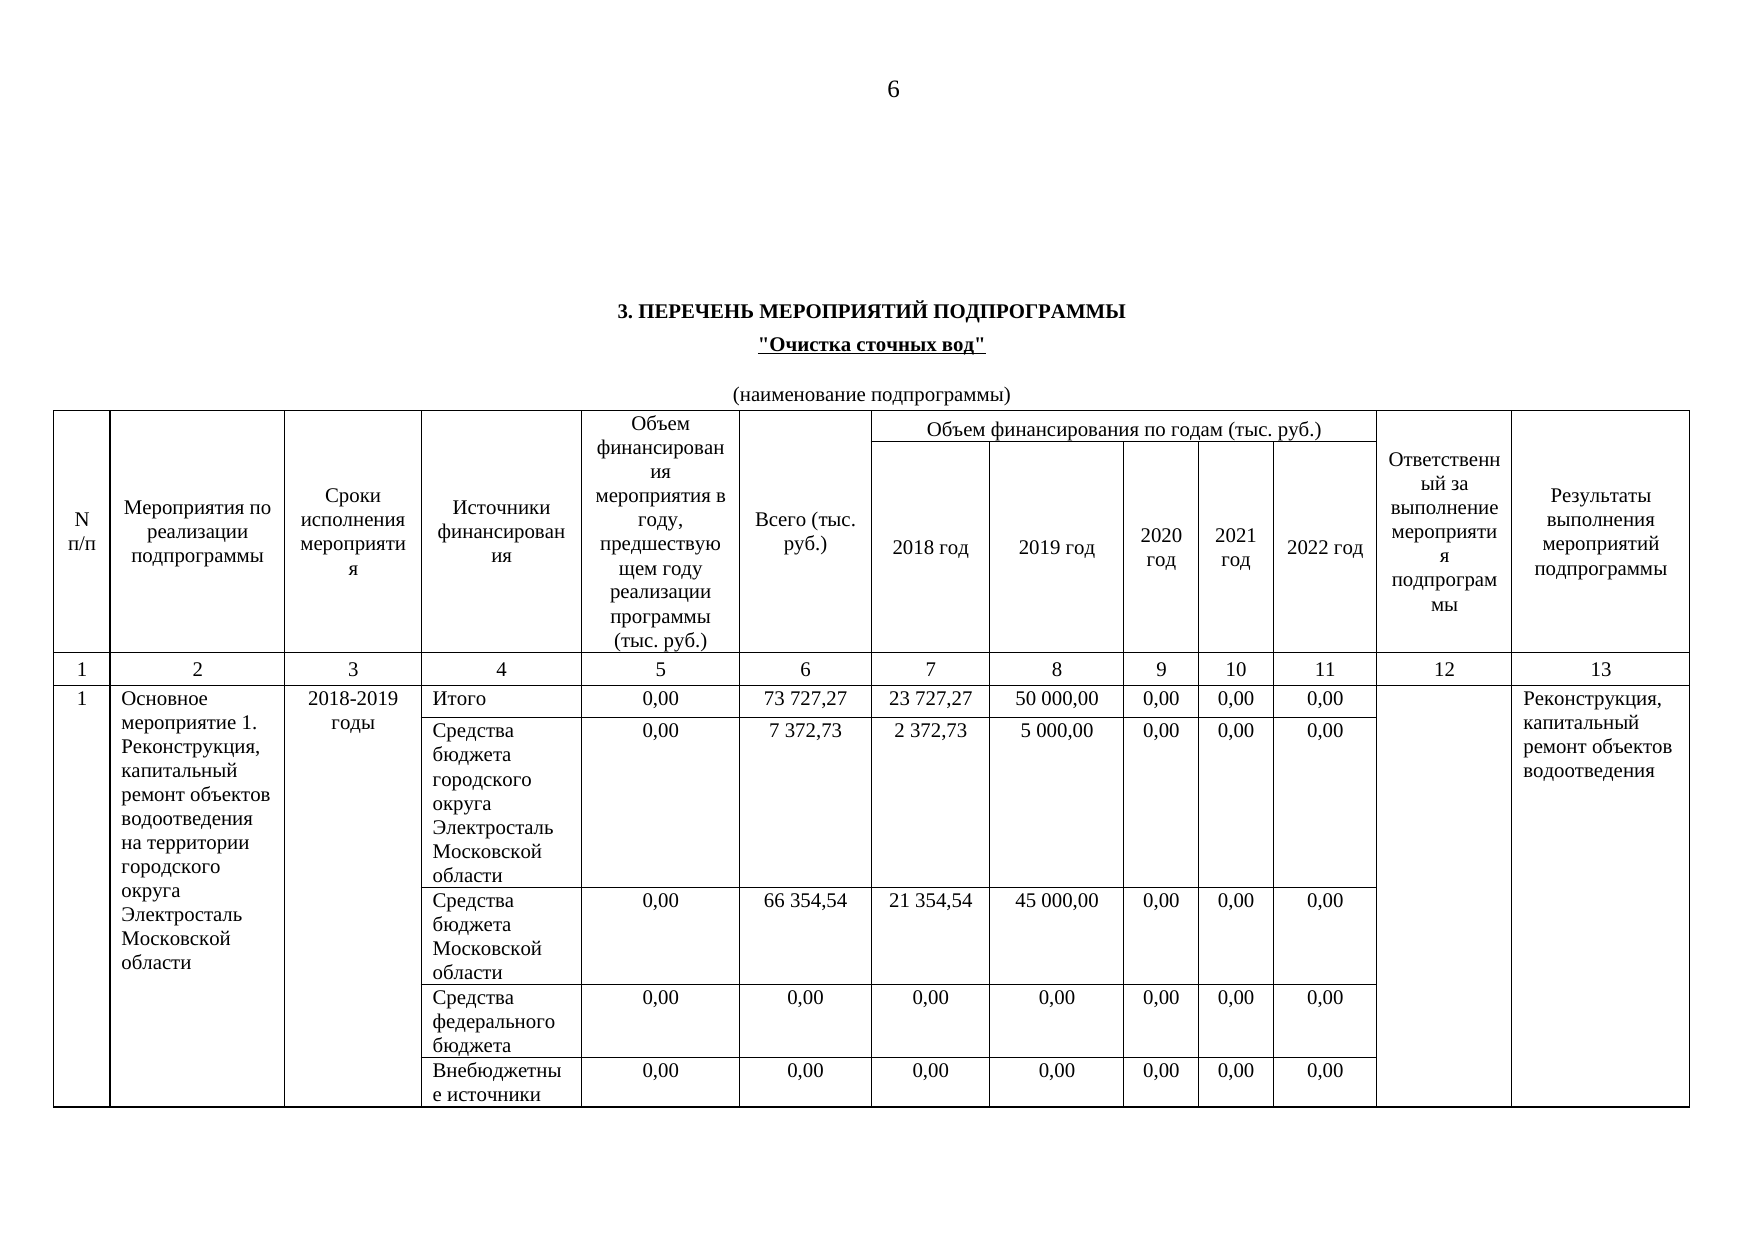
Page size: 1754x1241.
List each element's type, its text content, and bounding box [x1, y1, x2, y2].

table_cell 0,00 [582, 718, 739, 887]
table_cell 1 [54, 653, 109, 684]
table_cell Средства бюджета городского округа Электросталь Московской области [422, 718, 581, 887]
table_header 3. ПЕРЕЧЕНЬ МЕРОПРИЯТИЙ ПОДПРОГРАММЫ [54, 299, 1689, 332]
table_cell 45 000,00 [990, 888, 1123, 984]
table_cell 0,00 [1199, 985, 1273, 1057]
table_cell 0,00 [1274, 1058, 1376, 1106]
table_cell 0,00 [1274, 686, 1376, 717]
table_cell 0,00 [1124, 1058, 1198, 1106]
table_cell 9 [1124, 653, 1198, 684]
table_cell 0,00 [1199, 718, 1273, 887]
table_cell 0,00 [1199, 1058, 1273, 1106]
table_cell Средства федерального бюджета [422, 985, 581, 1057]
table_cell 5 000,00 [990, 718, 1123, 887]
table_cell 0,00 [1124, 686, 1198, 717]
table_cell 7 372,73 [740, 718, 871, 887]
table_cell Источники финансирования [422, 411, 581, 652]
table_cell 0,00 [740, 985, 871, 1057]
table_cell Сроки исполнения мероприятия [285, 411, 421, 652]
table_cell 0,00 [1124, 718, 1198, 887]
table_cell Средства бюджета Московской области [422, 888, 581, 984]
table_cell 2018-2019 годы [285, 686, 421, 1106]
table_cell (наименование подпрограммы) [54, 379, 1689, 410]
table_cell Объем финансирования по годам (тыс. руб.) [872, 411, 1376, 441]
table_cell 73 727,27 [740, 686, 871, 717]
table_cell 2020 год [1124, 442, 1198, 652]
table_cell 0,00 [1274, 985, 1376, 1057]
table_cell 2018 год [872, 442, 989, 652]
table_cell 2 372,73 [872, 718, 989, 887]
table_cell 0,00 [1274, 718, 1376, 887]
table_cell 50 000,00 [990, 686, 1123, 717]
table_cell Основное мероприятие 1. Реконструкция, капитальный ремонт объектов водоотведения на территории городского округа Электросталь Московской области [111, 686, 284, 1106]
table_cell 6 [740, 653, 871, 684]
table_cell 0,00 [872, 1058, 989, 1106]
table_cell 11 [1274, 653, 1376, 684]
table_cell 12 [1377, 653, 1511, 684]
table_cell N п/п [54, 411, 109, 652]
table_cell 4 [422, 653, 581, 684]
table_cell 0,00 [1274, 888, 1376, 984]
table_cell 2019 год [990, 442, 1123, 652]
table_cell Реконструкция, капитальный ремонт объектов водоотведения [1512, 686, 1689, 1106]
table_cell 21 354,54 [872, 888, 989, 984]
table_cell 2 [111, 653, 284, 684]
table_cell Итого [422, 686, 581, 717]
table_cell 0,00 [1124, 985, 1198, 1057]
table_cell 10 [1199, 653, 1273, 684]
table_cell Внебюджетные источники [422, 1058, 581, 1106]
table_cell 0,00 [582, 888, 739, 984]
table_cell 0,00 [1199, 888, 1273, 984]
table_cell Всего (тыс. руб.) [740, 411, 871, 652]
table_cell 2022 год [1274, 442, 1376, 652]
table_cell 2021 год [1199, 442, 1273, 652]
table_cell 8 [990, 653, 1123, 684]
table_cell [1377, 686, 1511, 1106]
table_cell 0,00 [740, 1058, 871, 1106]
table_cell 0,00 [1199, 686, 1273, 717]
table_cell 0,00 [1124, 888, 1198, 984]
table_cell 0,00 [582, 686, 739, 717]
table_cell 7 [872, 653, 989, 684]
table_cell 23 727,27 [872, 686, 989, 717]
table_cell 0,00 [990, 1058, 1123, 1106]
table_cell 0,00 [990, 985, 1123, 1057]
table_cell 1 [54, 686, 109, 1106]
table_cell Мероприятия по реализации подпрограммы [111, 411, 284, 652]
table_cell 0,00 [582, 1058, 739, 1106]
table_cell "Очистка сточных вод" [54, 332, 1689, 379]
table_cell 0,00 [872, 985, 989, 1057]
table_cell Ответственный за выполнение мероприятия подпрограммы [1377, 411, 1511, 652]
table_cell 0,00 [582, 985, 739, 1057]
table_cell 5 [582, 653, 739, 684]
table_cell 66 354,54 [740, 888, 871, 984]
table_cell Результаты выполнения мероприятий подпрограммы [1512, 411, 1689, 652]
table_cell 13 [1512, 653, 1689, 684]
table_cell 3 [285, 653, 421, 684]
table_cell Объем финансирования мероприятия в году, предшествующем году реализации программы (тыс. руб.) [582, 411, 739, 652]
